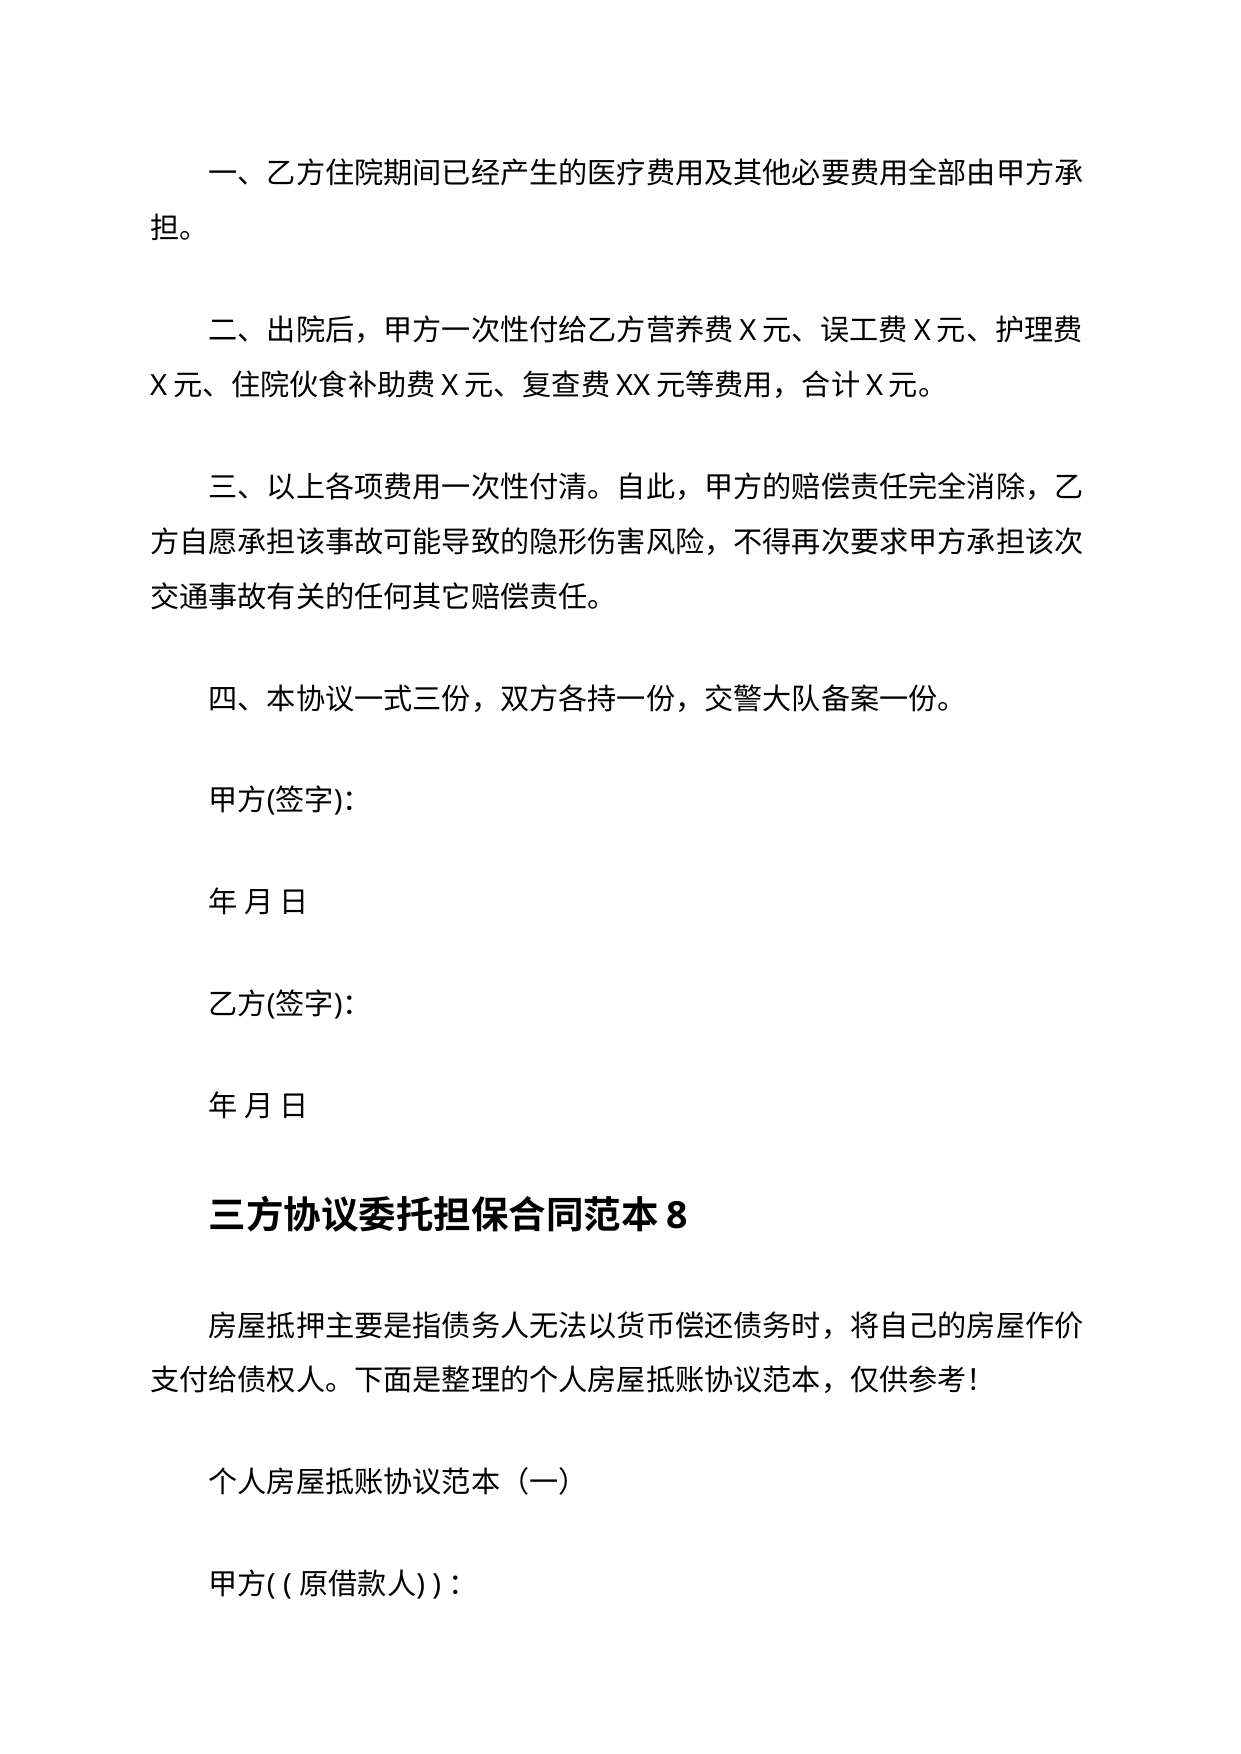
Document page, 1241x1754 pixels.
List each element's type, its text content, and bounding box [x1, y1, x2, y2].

text 年 月 日 [150, 879, 1090, 921]
text 三、以上各项费用一次性付清。自此，甲方的赔偿责任完全消除，乙方自愿承担该事故可能导致的隐形伤害风险，不得再次要求甲方承担该次交通事故有关的任何其它赔偿责任。 [150, 464, 1090, 616]
text 房屋抵押主要是指债务人无法以货币偿还债务时，将自己的房屋作价支付给债权人。下面是整理的个人房屋抵账协议范本，仅供参考！ [150, 1302, 1090, 1399]
text 甲方(签字)： [150, 777, 1090, 819]
text 年 月 日 [150, 1083, 1090, 1125]
text 个人房屋抵账协议范本（一） [150, 1459, 1090, 1501]
text 四、本协议一式三份，双方各持一份，交警大队备案一份。 [150, 675, 1090, 717]
text 乙方(签字)： [150, 981, 1090, 1023]
text 三方协议委托担保合同范本8 [150, 1184, 1090, 1239]
text 二、出院后，甲方一次性付给乙方营养费X元、误工费X元、护理费X元、住院伙食补助费X元、复查费XX元等费用，合计X元。 [150, 307, 1090, 404]
text 一、乙方住院期间已经产生的医疗费用及其他必要费用全部由甲方承担。 [150, 150, 1090, 247]
text 甲方( ( 原借款人) ) ： [150, 1561, 1090, 1603]
